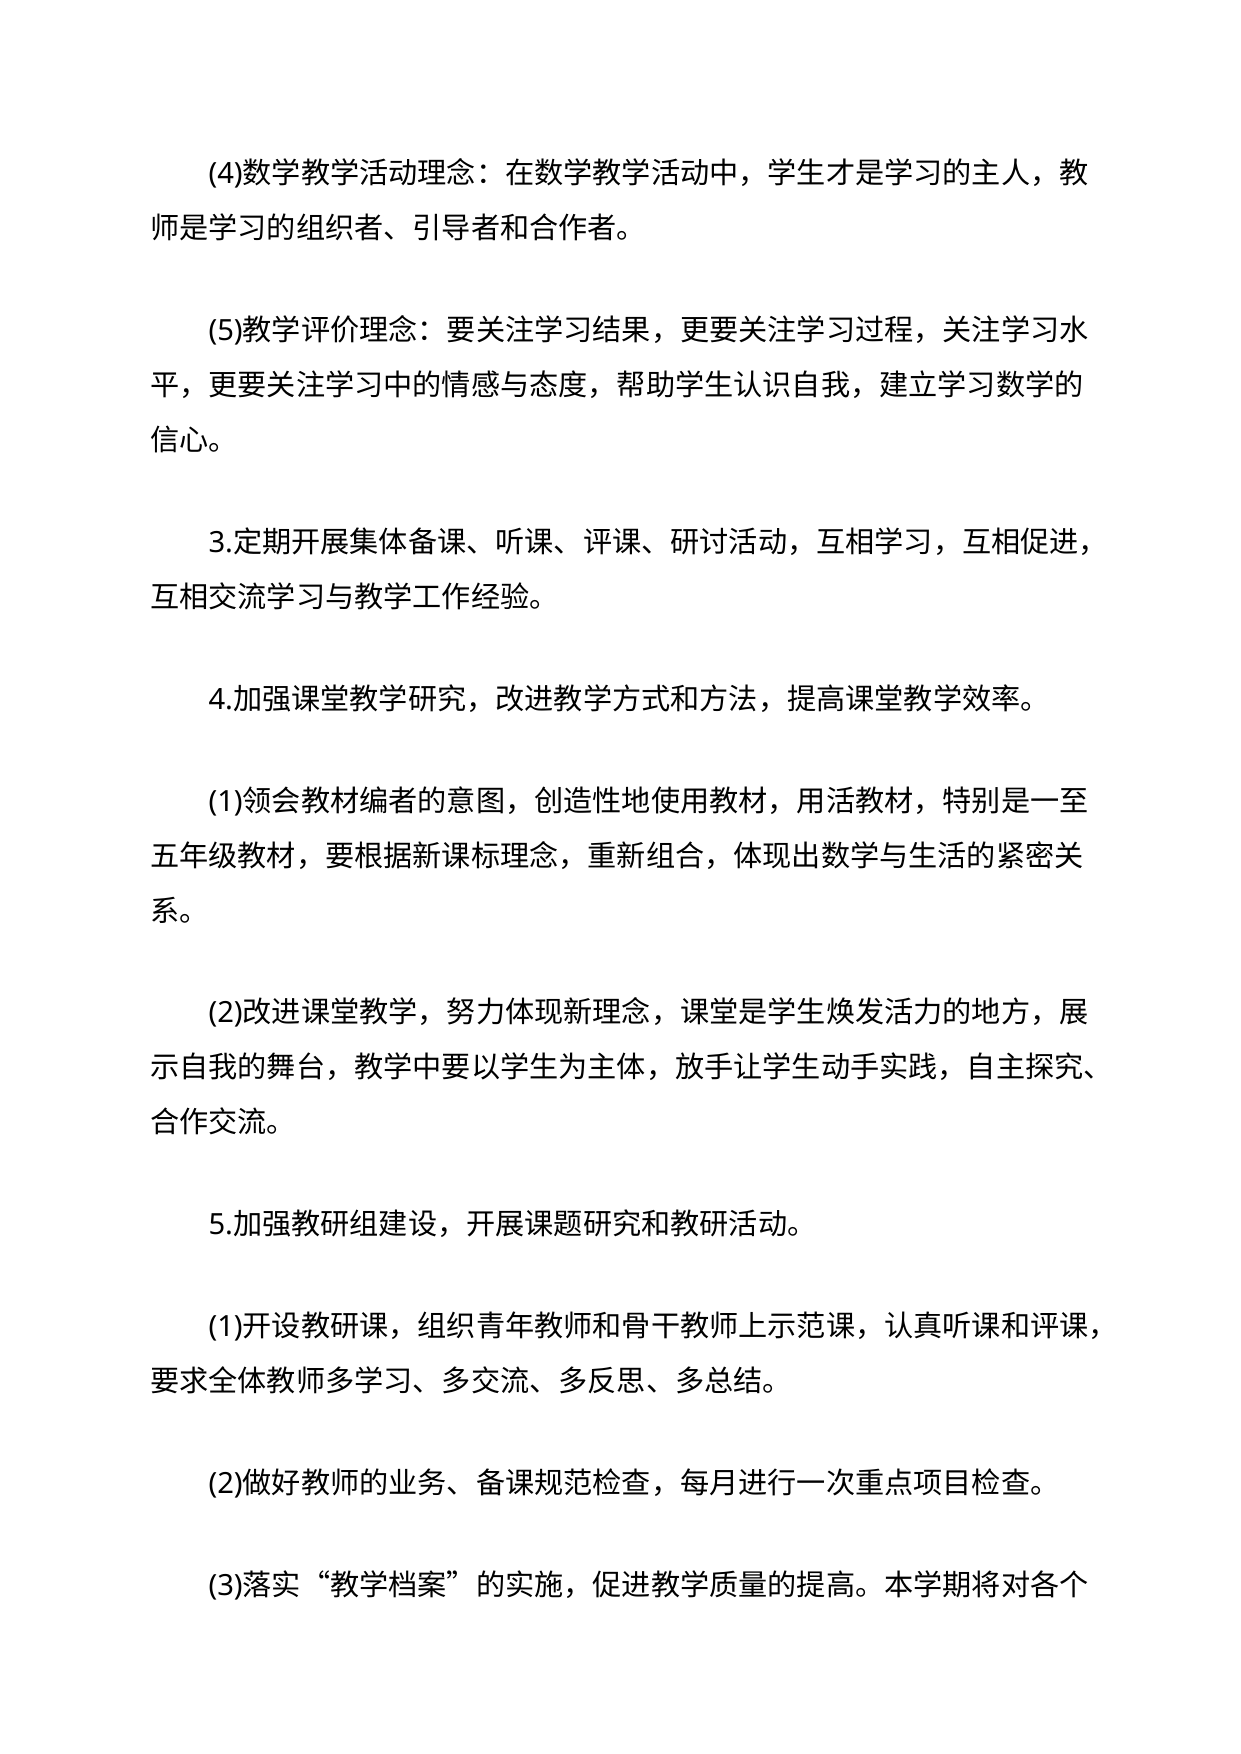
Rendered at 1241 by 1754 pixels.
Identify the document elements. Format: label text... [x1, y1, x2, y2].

text (4)数学教学活动理念：在数学教学活动中，学生才是学习的主人，教师是学习的组织者、引导者和合作者。 [150, 150, 1090, 247]
text (1)领会教材编者的意图，创造性地使用教材，用活教材，特别是一至五年级教材，要根据新课标理念，重新组合，体现出数学与生活的紧密关系。 [150, 777, 1090, 929]
text 4.加强课堂教学研究，改进教学方式和方法，提高课堂教学效率。 [150, 675, 1090, 718]
text (5)教学评价理念：要关注学习结果，更要关注学习过程，关注学习水平，更要关注学习中的情感与态度，帮助学生认识自我，建立学习数学的信心。 [150, 307, 1090, 459]
text (1)开设教研课，组织青年教师和骨干教师上示范课，认真听课和评课，要求全体教师多学习、多交流、多反思、多总结。 [150, 1302, 1090, 1400]
text (2)做好教师的业务、备课规范检查，每月进行一次重点项目检查。 [150, 1459, 1090, 1502]
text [150, 1561, 1090, 1604]
text 5.加强教研组建设，开展课题研究和教研活动。 [150, 1201, 1090, 1243]
text (2)改进课堂教学，努力体现新理念，课堂是学生焕发活力的地方，展示自我的舞台，教学中要以学生为主体，放手让学生动手实践，自主探究、合作交流。 [150, 989, 1090, 1141]
text 3.定期开展集体备课、听课、评课、研讨活动，互相学习，互相促进，互相交流学习与教学工作经验。 [150, 518, 1090, 616]
